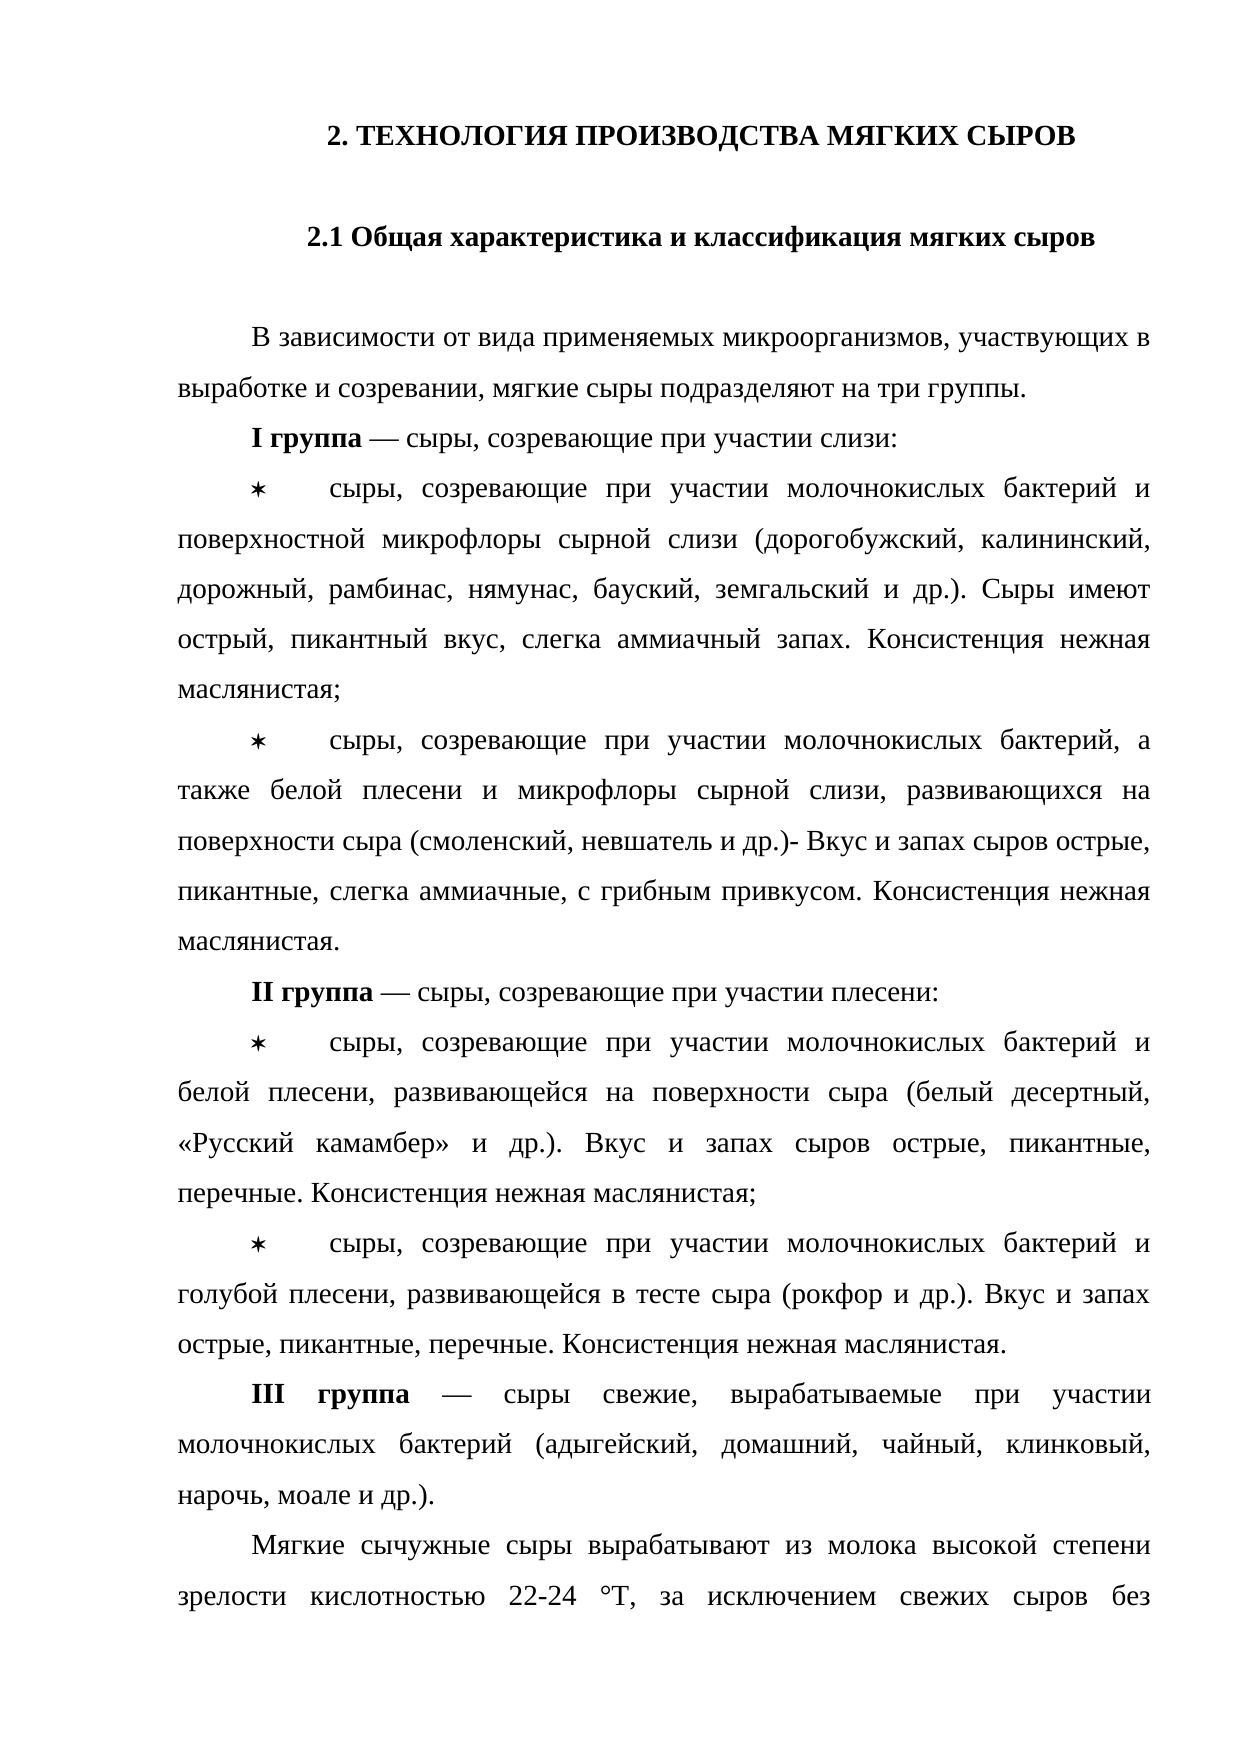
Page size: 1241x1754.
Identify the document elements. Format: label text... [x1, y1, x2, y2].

list сыры, созревающие при участии молочнокислых бактерий и белой плесени, развивающейся на поверхности сыра (белый десертный, «Русский камамбер» и др.). Вкус и запах сыров острые, пикантные, перечные. Консистенция нежная маслянистая; [177, 1024, 1152, 1208]
text 2.1 Общая характеристика и классификация мягких сыров [177, 219, 1152, 252]
list сыры, созревающие при участии молочнокислых бактерий, а также белой плесени и микрофлоры сырной слизи, развивающихся на поверхности сыра (смоленский, невшатель и др.)- Вкус и запах сыров острые, пикантные, слегка аммиачные, с грибным привкусом. Консистенция нежная маслянистая. [177, 722, 1152, 957]
list сыры, созревающие при участии молочнокислых бактерий и голубой плесени, развивающейся в тесте сыра (рокфор и др.). Вкус и запах острые, пикантные, перечные. Консистенция нежная маслянистая. [177, 1225, 1152, 1359]
text III группа — сыры свежие, вырабатываемые при участии молочнокислых бактерий (адыгейский, домашний, чайный, клинковый, нарочь, моале и др.). [177, 1376, 1152, 1511]
text II группа — сыры, созревающие при участии плесени: [177, 974, 1152, 1007]
list сыры, созревающие при участии молочнокислых бактерий и поверхностной микрофлоры сырной слизи (дорогобужский, калининский, дорожный, рамбинас, нямунас, бауский, земгальский и др.). Сыры имеют острый, пикантный вкус, слегка аммиачный запах. Консистенция нежная маслянистая; [177, 470, 1152, 705]
text I группа — сыры, созревающие при участии слизи: [177, 420, 1152, 453]
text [177, 1527, 1152, 1611]
text 2. ТЕХНОЛОГИЯ ПРОИЗВОДСТВА МЯГКИХ СЫРОВ [177, 118, 1152, 152]
text В зависимости от вида применяемых микроорганизмов, участвующих в выработке и созревании, мягкие сыры подразделяют на три группы. [177, 319, 1152, 403]
